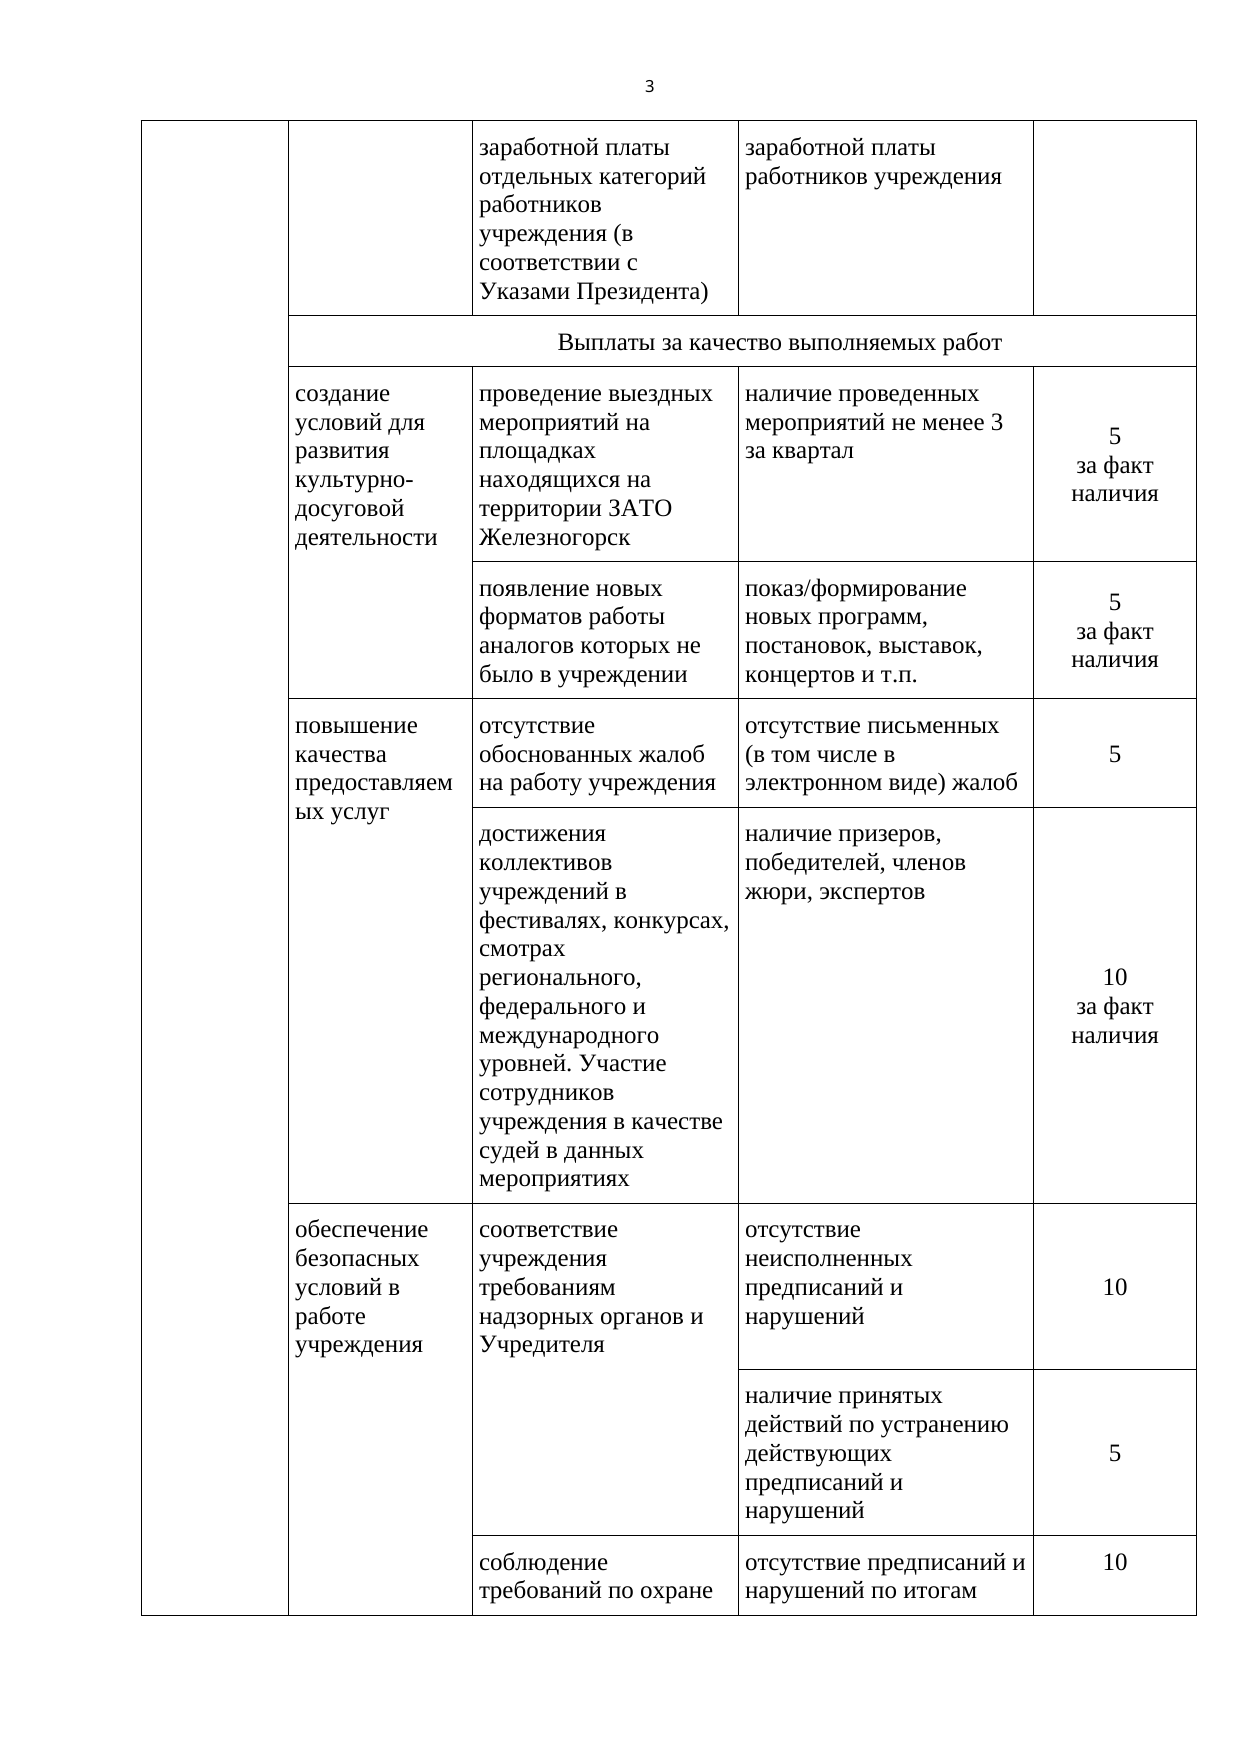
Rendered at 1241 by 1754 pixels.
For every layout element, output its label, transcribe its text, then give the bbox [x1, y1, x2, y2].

table_cell создание условий для развития культурно- досуговой деятельности [289, 367, 472, 698]
table_cell отсутствие предписаний и нарушений по итогам проведенной проверки [739, 1536, 1033, 1615]
table_cell 5 [1034, 121, 1196, 315]
table_cell повышение качества предоставляемых услуг [289, 699, 472, 1203]
table_cell отсутствие письменных (в том числе в электронном виде) жалоб [739, 699, 1033, 807]
table_cell появление новых форматов работы аналогов которых не было в учреждении [473, 562, 738, 698]
table_cell отсутствие обоснованных жалоб на работу учреждения [473, 699, 738, 807]
table_cell проведение выездных мероприятий на площадках находящихся на территории ЗАТО Железногорск [473, 367, 738, 561]
table_cell достижение целевого показателя средней заработной платы работников учреждения [739, 121, 1033, 315]
table_cell наличие проведенных мероприятий не менее 3 за квартал [739, 367, 1033, 561]
table_cell Выплаты за качество выполняемых работ [289, 316, 1196, 366]
table_cell 10 [1034, 1536, 1196, 1615]
table_cell наличие принятых действий по устранению действующих предписаний и нарушений [739, 1370, 1033, 1535]
table_cell соблюдение требований по охране труда и трудового законодательства [473, 1536, 738, 1615]
table_cell показ/формирование новых программ, постановок, выставок, концертов и т.п. [739, 562, 1033, 698]
table_cell 10 за факт наличия [1034, 808, 1196, 1203]
table_cell 5 за факт наличия [1034, 562, 1196, 698]
table_cell 5 за факт наличия [1034, 367, 1196, 561]
table_cell 10 [1034, 1204, 1196, 1369]
table_cell отсутствие неисполненных предписаний и нарушений [739, 1204, 1033, 1369]
table_cell наличие призеров, победителей, членов жюри, экспертов [739, 808, 1033, 1203]
table_cell соответствие учреждения требованиям надзорных органов и Учредителя [473, 1204, 738, 1535]
table_cell обеспечение безопасных условий в работе учреждения [289, 1204, 472, 1615]
table_cell 5 [1034, 1370, 1196, 1535]
table_cell достижение целевого показателя средней заработной платы отдельных категорий работников учреждения (в соответствии с Указами Президента) [473, 121, 738, 315]
table_cell 5 [1034, 699, 1196, 807]
table_cell достижения коллективов учреждений в фестивалях, конкурсах, смотрах регионального, федерального и международного уровней. Участие сотрудников учреждения в качестве судей в данных мероприятиях [473, 808, 738, 1203]
